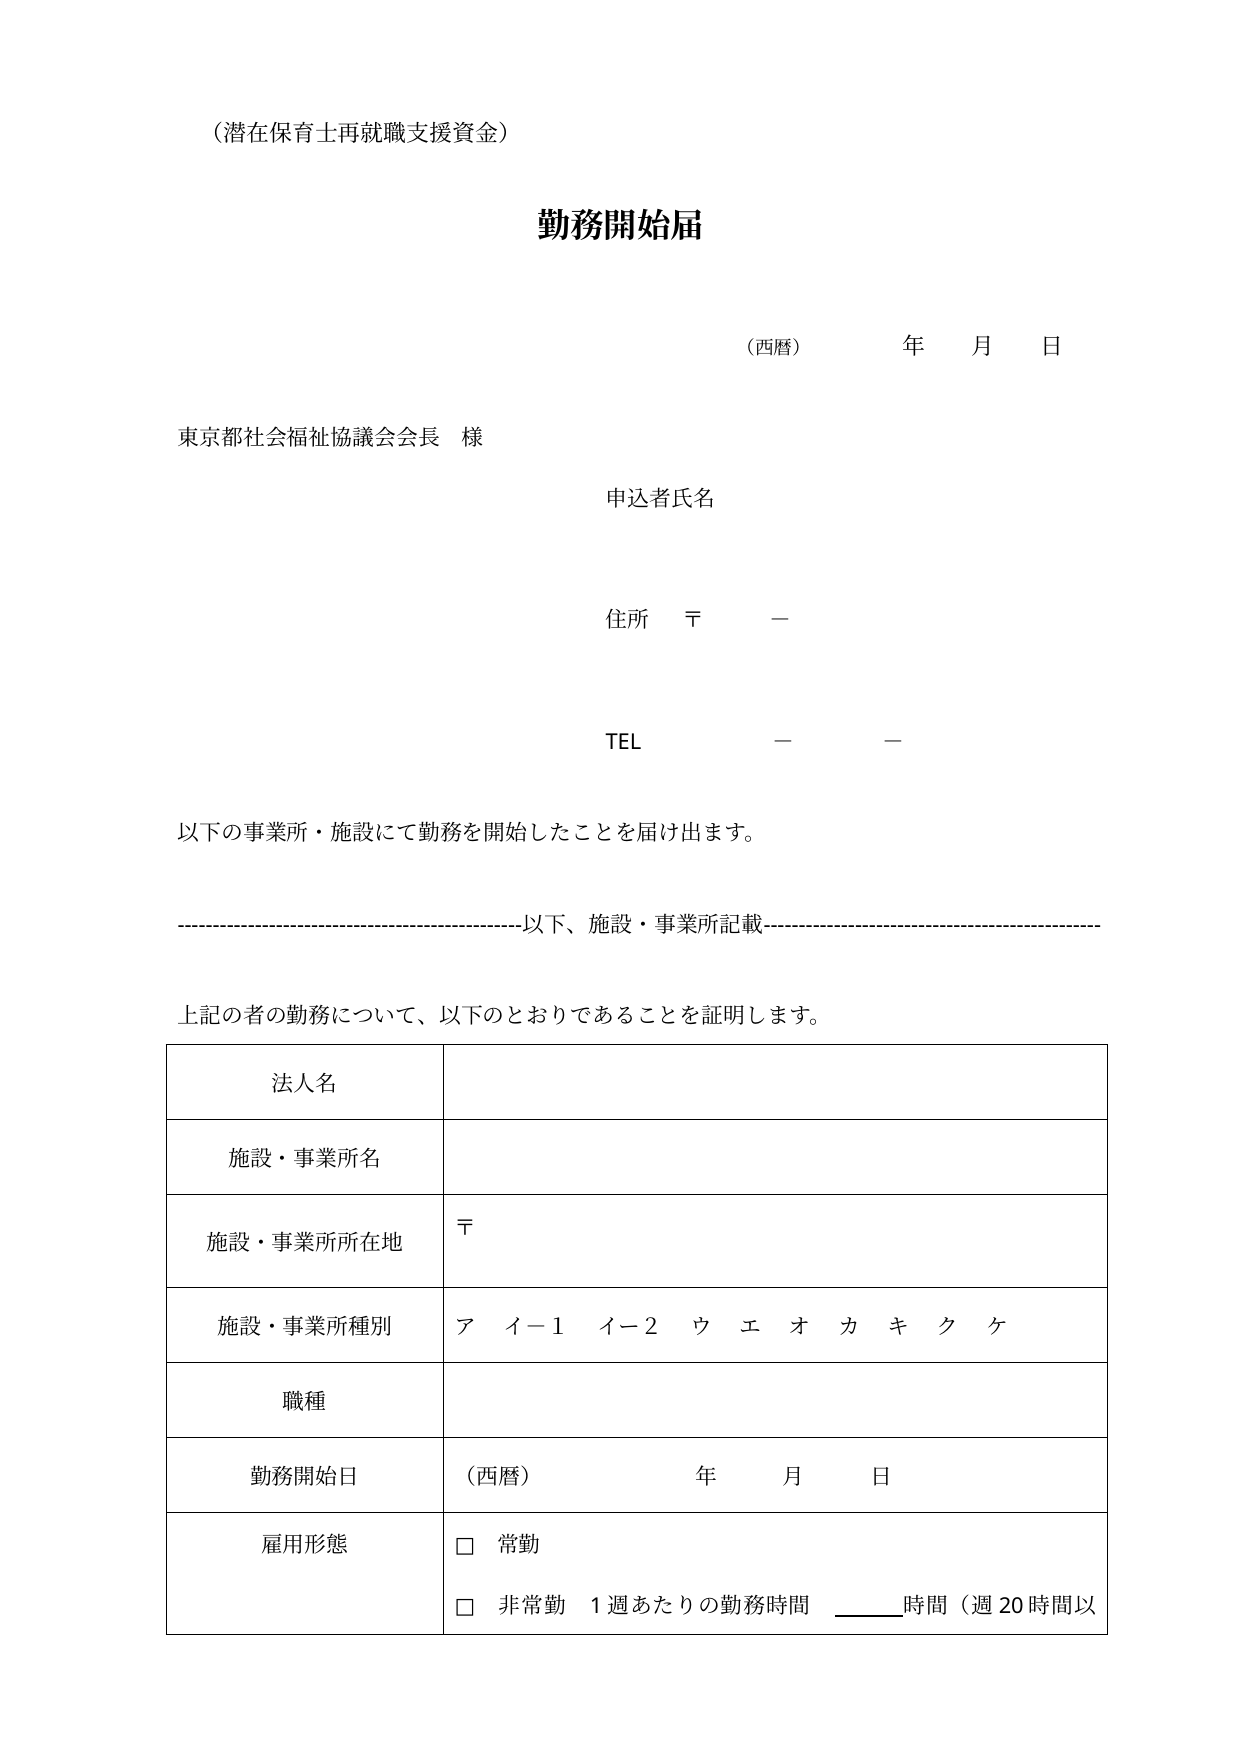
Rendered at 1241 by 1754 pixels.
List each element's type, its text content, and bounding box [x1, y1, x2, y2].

table_header 法人名 [167, 1045, 443, 1119]
text 上記の者の勤務について、以下のとおりであることを証明します。 [177, 983, 1063, 1044]
table_cell 勤務開始日 [167, 1438, 443, 1512]
table_cell ア イ－１ イー２ ウ エ オ カ キ ク ケ [444, 1288, 1107, 1362]
table_cell 職種 [167, 1363, 443, 1437]
table_cell 雇用形態 [167, 1513, 443, 1634]
text 申込者氏名 [177, 466, 1063, 527]
text TEL － － [177, 710, 1063, 771]
text 勤務開始届 [177, 193, 1063, 253]
table_cell [444, 1363, 1107, 1437]
text 住所 〒 － [177, 588, 1063, 649]
text 以下の事業所・施設にて勤務を開始したことを届け出ます。 [177, 801, 1063, 862]
text 東京都社会福祉協議会会長 様 [177, 406, 1063, 466]
table_cell 施設・事業所名 [167, 1120, 443, 1194]
table_header [444, 1045, 1107, 1119]
text （西暦） 年 月 日 [177, 314, 1063, 375]
table_cell （西暦） 年 月 日 [444, 1438, 1107, 1512]
table_cell [444, 1120, 1107, 1194]
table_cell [444, 1513, 1107, 1634]
table_cell 施設・事業所所在地 [167, 1195, 443, 1287]
text （潜在保育士再就職支援資金） [177, 101, 1063, 162]
table_cell 施設・事業所種別 [167, 1288, 443, 1362]
text -------------------------------------------------以下、施設・事業所記載------------------------------------------------ [177, 892, 1107, 953]
table_cell 〒 [444, 1195, 1107, 1287]
